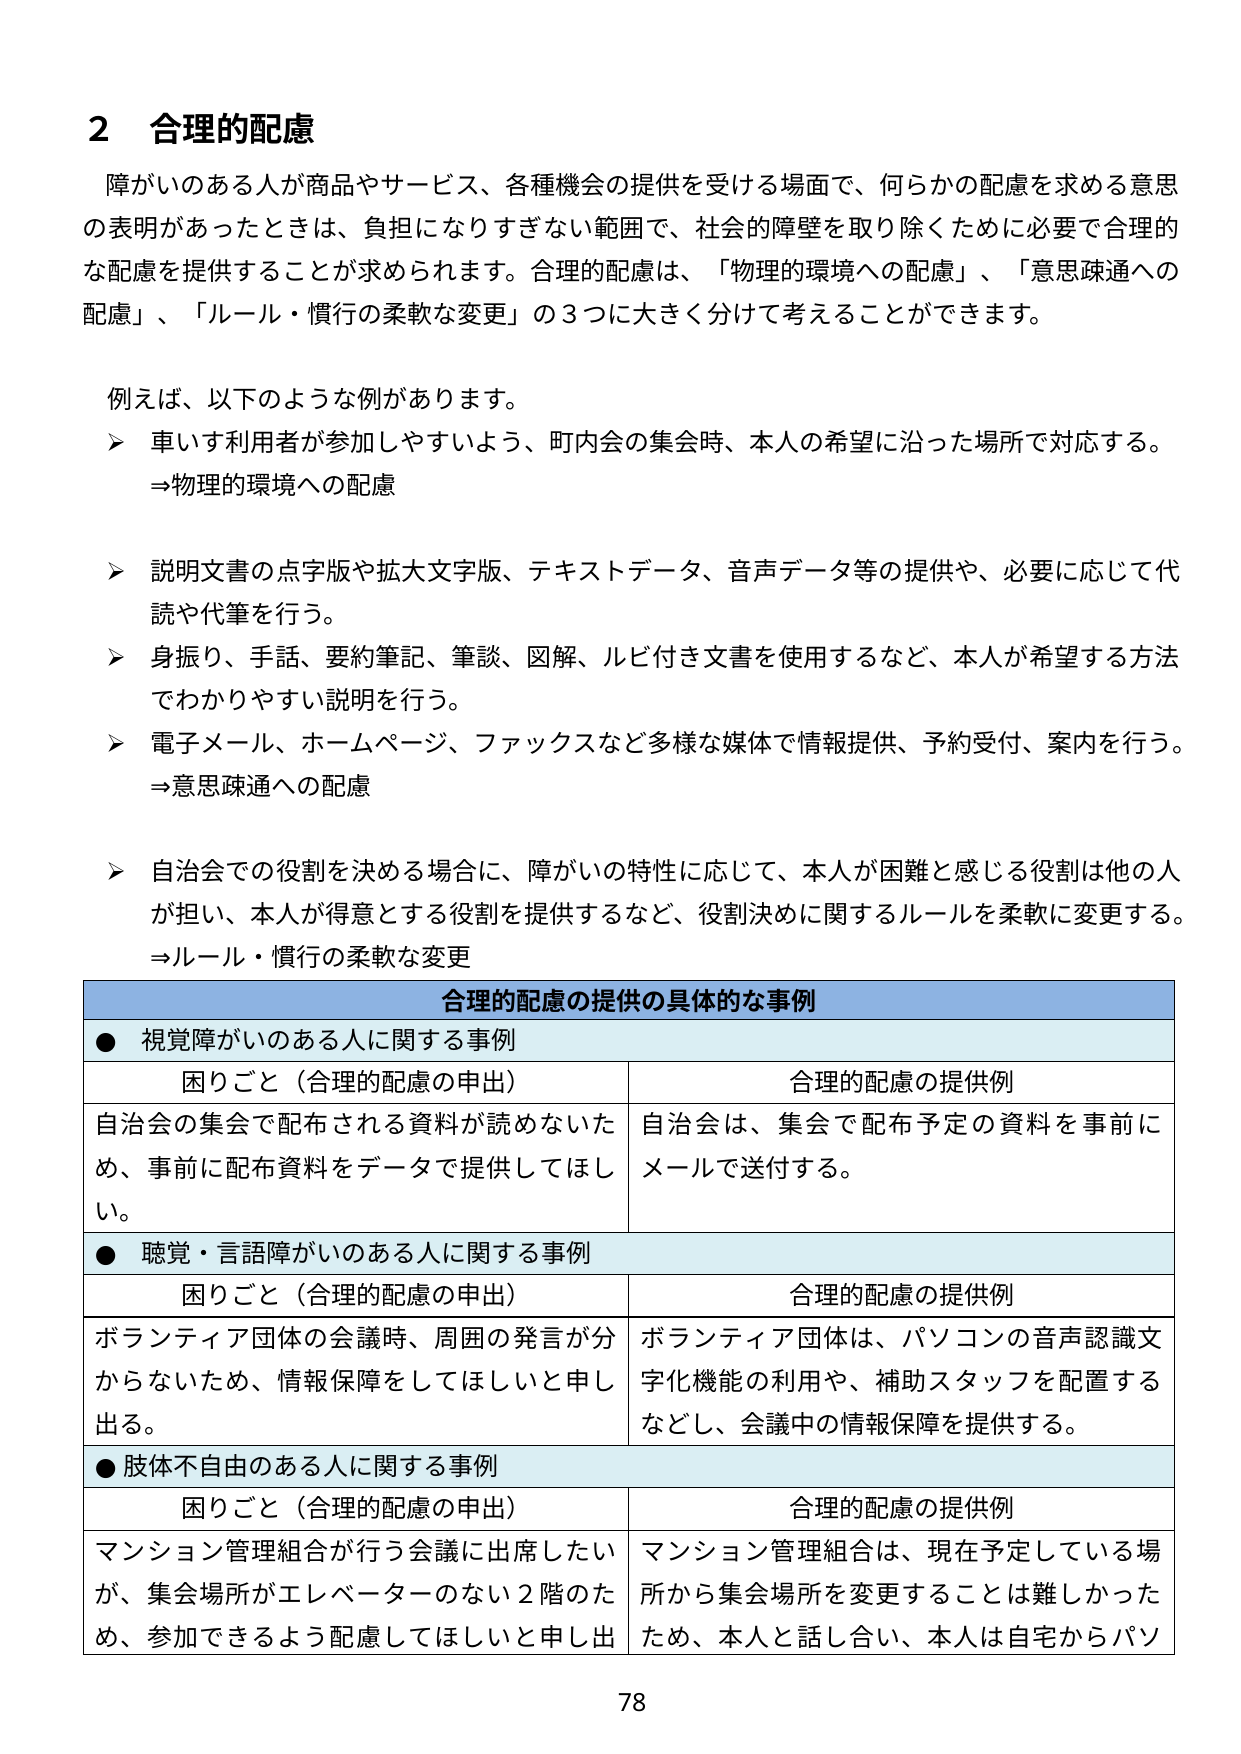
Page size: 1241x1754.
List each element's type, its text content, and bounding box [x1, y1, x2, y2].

list ⇒ルール・慣行の柔軟な変更 [150, 937, 1181, 975]
text 例えば、以下のような例があります。 [83, 379, 1184, 417]
text ２ 合理的配慮 [83, 89, 1181, 164]
list 車いす利用者が参加しやすいよう、町内会の集会時、本人の希望に沿った場所で対応する。 [106, 422, 1184, 460]
table_cell ボランティア団体は、パソコンの音声認識文字化機能の利用や、補助スタッフを配置するなどし、会議中の情報保障を提供する。 [629, 1318, 1174, 1445]
table_header 合理的配慮の提供の具体的な事例 [84, 981, 1174, 1019]
table_cell 自治会は、集会で配布予定の資料を事前にメールで送付する。 [629, 1104, 1174, 1232]
table_cell ● 視覚障がいのある人に関する事例 [84, 1020, 1174, 1061]
list ⇒物理的環境への配慮 [150, 465, 1184, 503]
table_cell ● 聴覚・言語障がいのある人に関する事例 [84, 1233, 1174, 1274]
table_cell 自治会の集会で配布される資料が読めないため、事前に配布資料をデータで提供してほしい。 [84, 1104, 628, 1232]
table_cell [84, 1531, 628, 1654]
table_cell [629, 1531, 1174, 1654]
table_cell 困りごと（合理的配慮の申出） [84, 1488, 628, 1529]
table_cell ボランティア団体の会議時、周囲の発言が分からないため、情報保障をしてほしいと申し出る。 [84, 1318, 628, 1445]
list 説明文書の点字版や拡大文字版、テキストデータ、音声データ等の提供や、必要に応じて代読や代筆を行う。 [106, 551, 1184, 631]
table_cell 困りごと（合理的配慮の申出） [84, 1062, 628, 1103]
list 身振り、手話、要約筆記、筆談、図解、ルビ付き文書を使用するなど、本人が希望する方法でわかりやすい説明を行う。 [106, 637, 1184, 717]
text 障がいのある人が商品やサービス、各種機会の提供を受ける場面で、何らかの配慮を求める意思の表明があったときは、負担になりすぎない範囲で、社会的障壁を取り除くために必要で合理的な配慮を提供することが求められます。合理的配慮は、「物理的環境への配慮」、「意思疎通への配慮」、「ルール・慣行の柔軟な変更」の３つに大きく分けて考えることができます。 [83, 164, 1181, 331]
table_cell 合理的配慮の提供例 [629, 1488, 1174, 1529]
table_cell 合理的配慮の提供例 [629, 1062, 1174, 1103]
list 電子メール、ホームページ、ファックスなど多様な媒体で情報提供、予約受付、案内を行う。 [106, 723, 1184, 760]
table_cell 合理的配慮の提供例 [629, 1275, 1174, 1316]
table_cell 困りごと（合理的配慮の申出） [84, 1275, 628, 1316]
list 自治会での役割を決める場合に、障がいの特性に応じて、本人が困難と感じる役割は他の人が担い、本人が得意とする役割を提供するなど、役割決めに関するルールを柔軟に変更する。 [106, 851, 1181, 932]
table_cell ● 肢体不自由のある人に関する事例 [84, 1446, 1174, 1487]
list ⇒意思疎通への配慮 [150, 766, 1184, 803]
